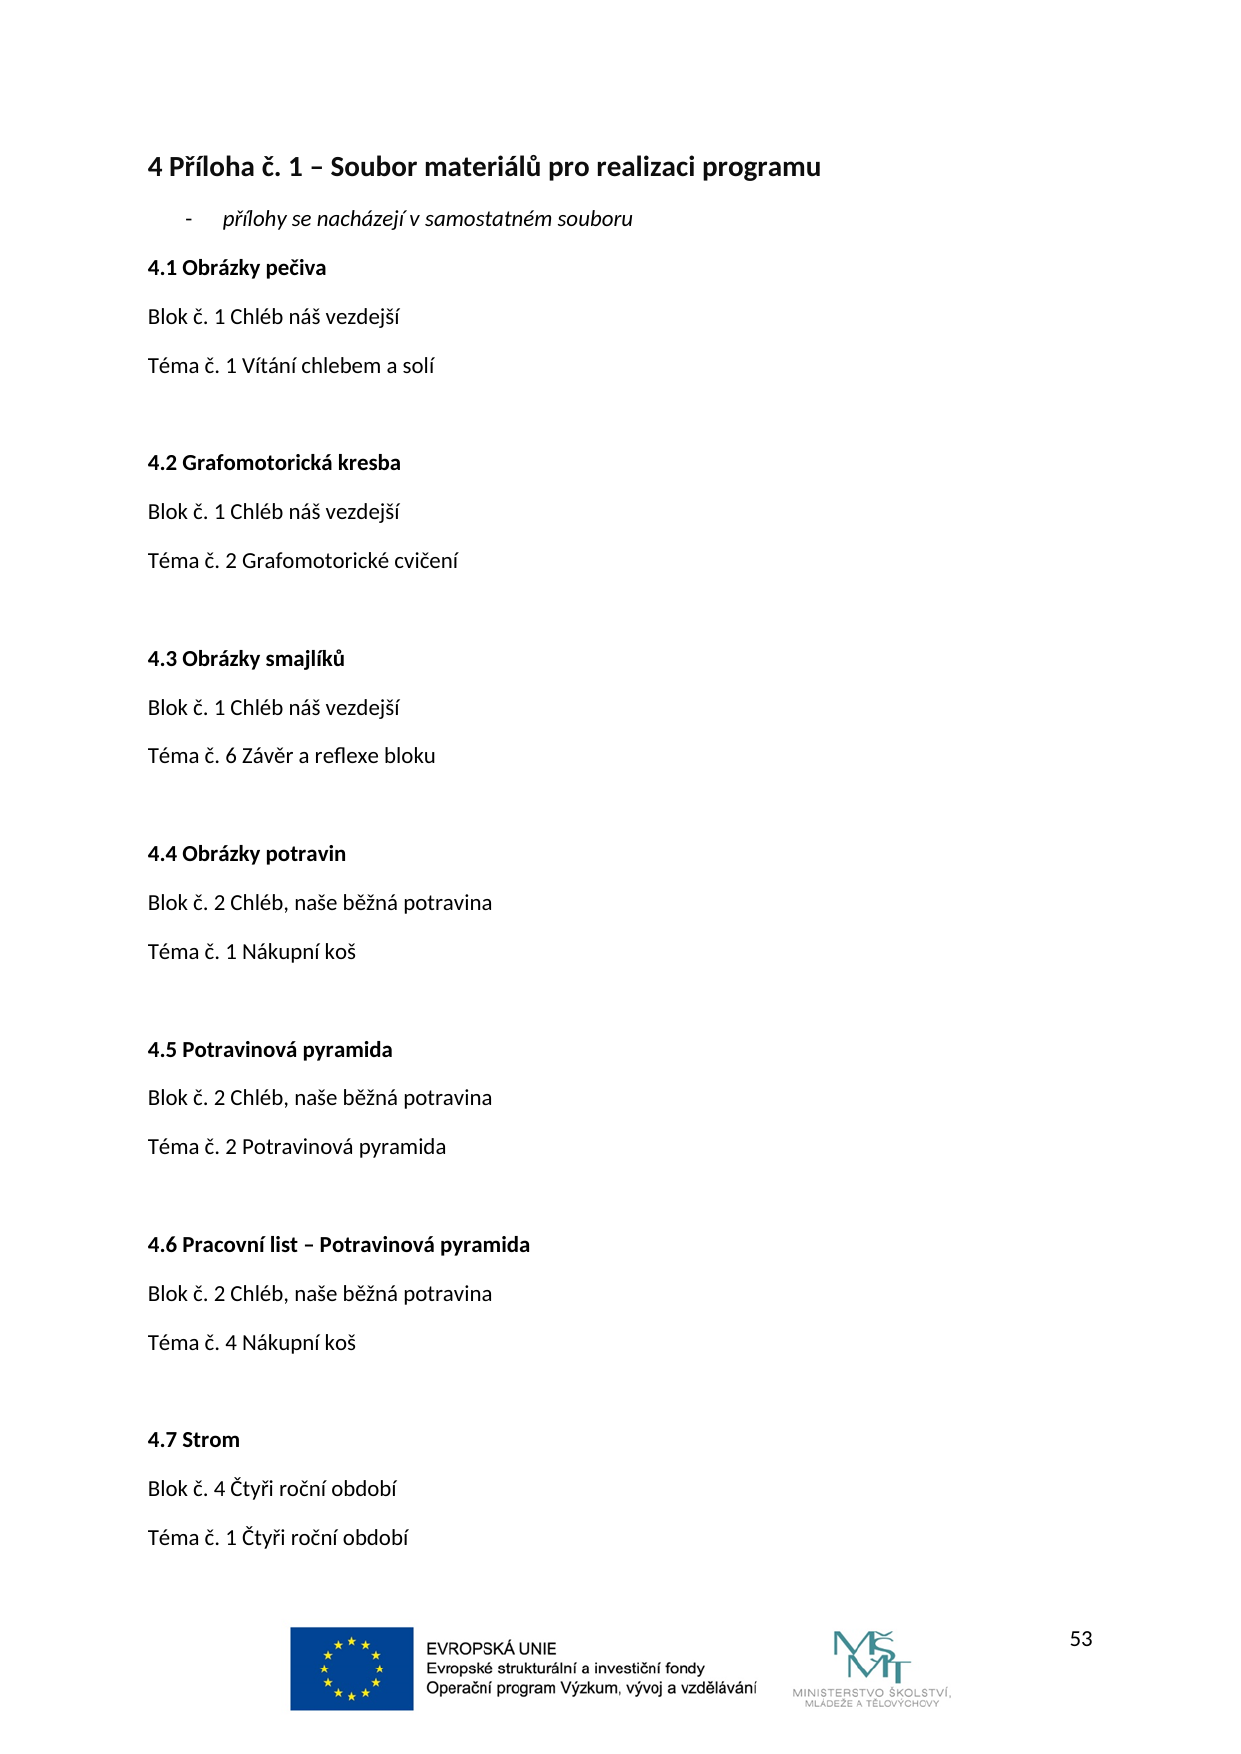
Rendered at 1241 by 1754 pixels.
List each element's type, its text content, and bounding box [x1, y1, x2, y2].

text Blok č. 1 Chléb náš vezdejší [148, 693, 1092, 721]
subtitle 4 Příloha č. 1 – Soubor materiálů pro realizaci programu [148, 148, 1092, 183]
list přílohy se nacházejí v samostatném souboru [185, 204, 1092, 232]
text Blok č. 2 Chléb, naše běžná potravina [148, 1279, 1092, 1307]
text Téma č. 1 Nákupní koš [148, 937, 1092, 965]
text 4.3 Obrázky smajlíků [148, 644, 1092, 672]
text Blok č. 2 Chléb, naše běžná potravina [148, 888, 1092, 916]
text Téma č. 6 Závěr a reflexe bloku [148, 742, 1092, 769]
text 4.6 Pracovní list – Potravinová pyramida [148, 1230, 1092, 1258]
text Téma č. 1 Čtyři roční období [148, 1523, 1092, 1551]
text Blok č. 1 Chléb náš vezdejší [148, 497, 1092, 525]
text 4.7 Strom [148, 1426, 1092, 1453]
text 4.1 Obrázky pečiva [148, 253, 1092, 281]
text Blok č. 4 Čtyři roční období [148, 1474, 1092, 1502]
text 4.2 Grafomotorická kresba [148, 448, 1092, 476]
text Téma č. 1 Vítání chlebem a solí [148, 351, 1092, 379]
text Blok č. 2 Chléb, naše běžná potravina [148, 1083, 1092, 1112]
text Téma č. 2 Potravinová pyramida [148, 1132, 1092, 1160]
text Téma č. 2 Grafomotorické cvičení [148, 546, 1092, 574]
text Blok č. 1 Chléb náš vezdejší [148, 302, 1092, 330]
text 4.4 Obrázky potravin [148, 839, 1092, 867]
picture [247, 1584, 993, 1753]
text Téma č. 4 Nákupní koš [148, 1328, 1092, 1356]
text 4.5 Potravinová pyramida [148, 1035, 1092, 1063]
